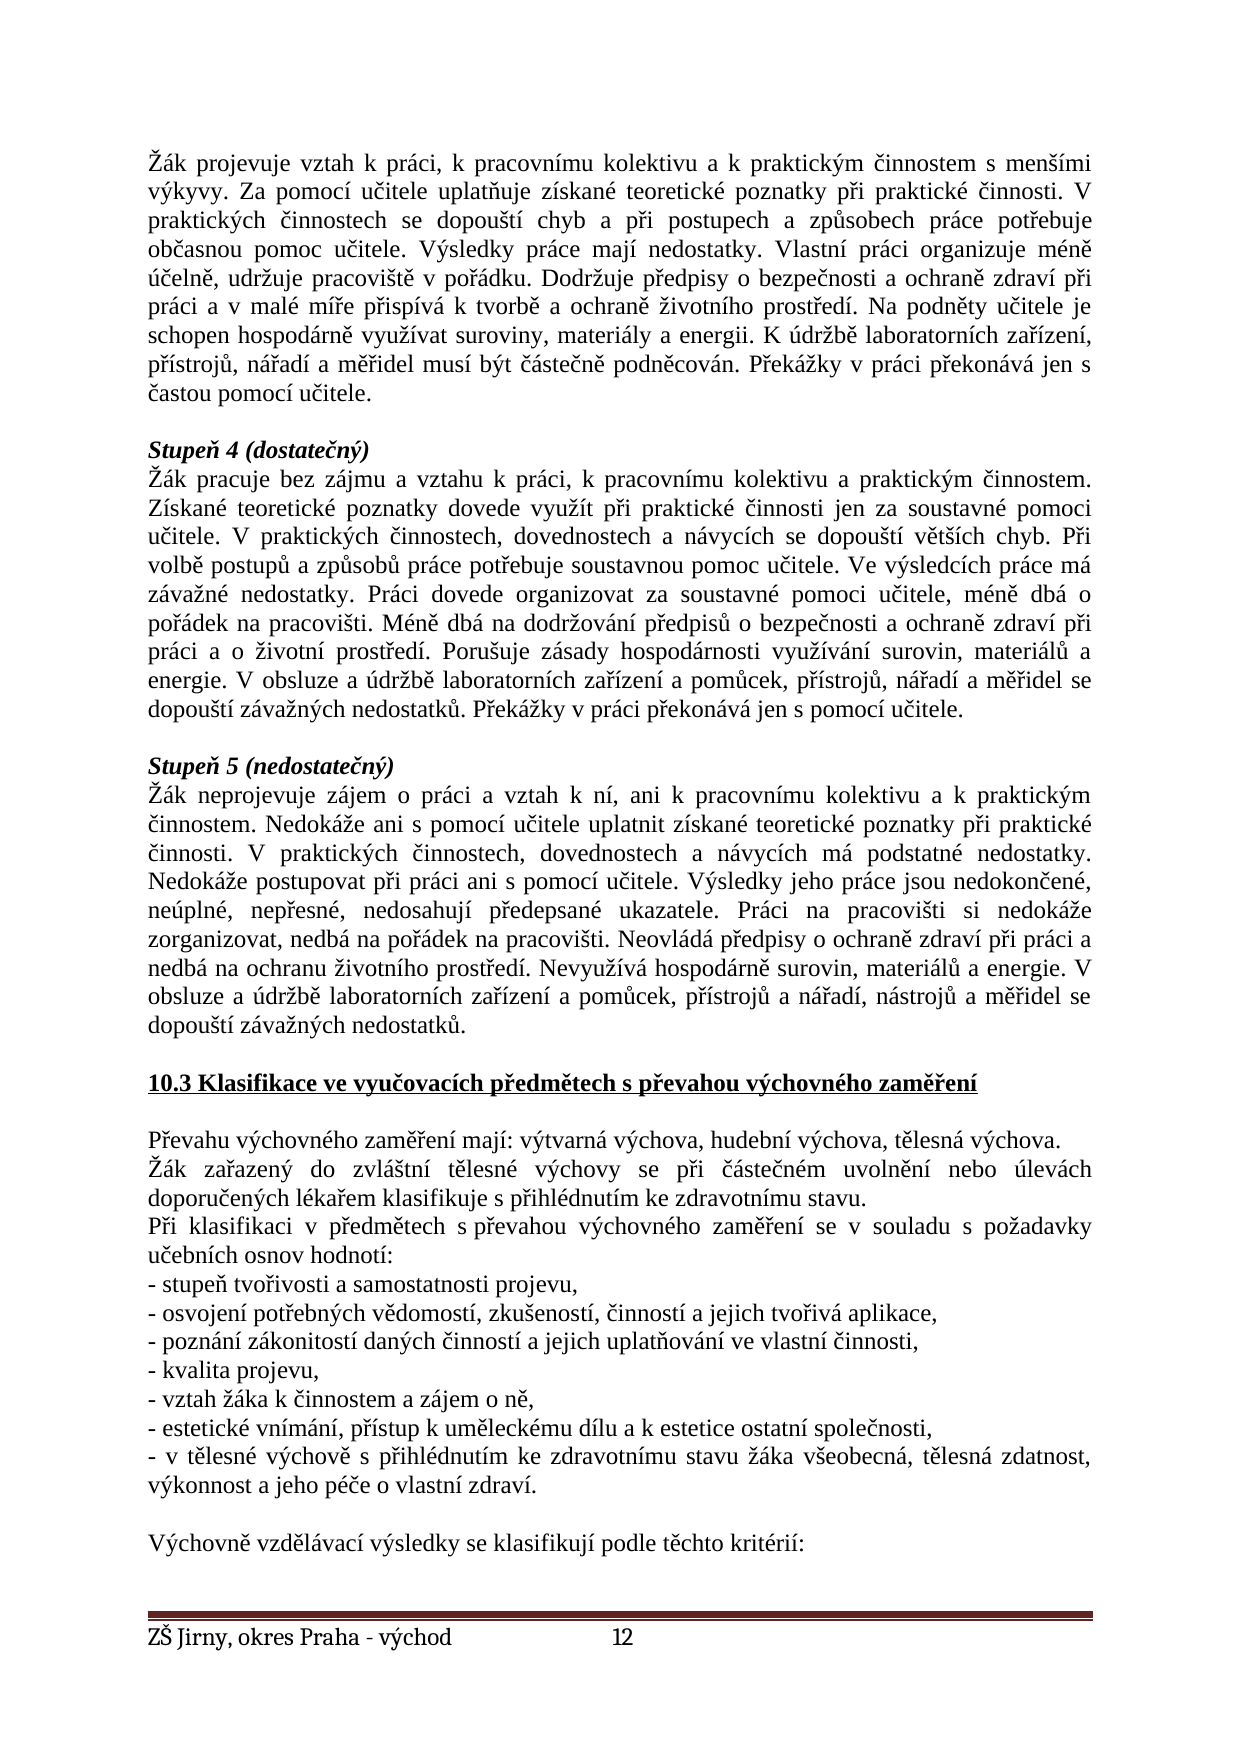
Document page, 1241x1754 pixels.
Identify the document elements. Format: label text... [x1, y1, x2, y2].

text Při klasifikaci v předmětech s převahou výchovného zaměření se v souladu s požadavky učebních osnov hodnotí: [148, 1211, 1093, 1269]
text Výchovně vzdělávací výsledky se klasifikují podle těchto kritérií: [148, 1528, 1093, 1556]
text Žák neprojevuje zájem o práci a vztah k ní, ani k pracovnímu kolektivu a k praktickým činnostem. Nedokáže ani s pomocí učitele uplatnit získané teoretické poznatky při praktické činnosti. V praktických činnostech, dovednostech a návycích má podstatné nedostatky. Nedokáže postupovat při práci ani s pomocí učitele. Výsledky jeho práce jsou nedokončené, neúplné, nepřesné, nedosahují předepsané ukazatele. Práci na pracovišti si nedokáže zorganizovat, nedbá na pořádek na pracovišti. Neovládá předpisy o ochraně zdraví při práci a nedbá na ochranu životního prostředí. Nevyužívá hospodárně surovin, materiálů a energie. V obsluze a údržbě laboratorních zařízení a pomůcek, přístrojů a nářadí, nástrojů a měřidel se dopouští závažných nedostatků. [148, 780, 1093, 1039]
text - poznání zákonitostí daných činností a jejich uplatňování ve vlastní činnosti, [148, 1326, 1093, 1355]
text - osvojení potřebných vědomostí, zkušeností, činností a jejich tvořivá aplikace, [148, 1298, 1093, 1326]
text - vztah žáka k činnostem a zájem o ně, [148, 1384, 1093, 1413]
text Žák zařazený do zvláštní tělesné výchovy se při částečném uvolnění nebo úlevách doporučených lékařem klasifikuje s přihlédnutím ke zdravotnímu stavu. [148, 1154, 1093, 1211]
text Stupeň 5 (nedostatečný) [148, 751, 1093, 780]
text - estetické vnímání, přístup k uměleckému dílu a k estetice ostatní společnosti, [148, 1413, 1093, 1441]
text - v tělesné výchově s přihlédnutím ke zdravotnímu stavu žáka všeobecná, tělesná zdatnost, výkonnost a jeho péče o vlastní zdraví. [148, 1441, 1093, 1499]
text Převahu výchovného zaměření mají: výtvarná výchova, hudební výchova, tělesná výchova. [148, 1125, 1093, 1154]
text Žák pracuje bez zájmu a vztahu k práci, k pracovnímu kolektivu a praktickým činnostem. Získané teoretické poznatky dovede využít při praktické činnosti jen za soustavné pomoci učitele. V praktických činnostech, dovednostech a návycích se dopouští větších chyb. Při volbě postupů a způsobů práce potřebuje soustavnou pomoc učitele. Ve výsledcích práce má závažné nedostatky. Práci dovede organizovat za soustavné pomoci učitele, méně dbá o pořádek na pracovišti. Méně dbá na dodržování předpisů o bezpečnosti a ochraně zdraví při práci a o životní prostředí. Porušuje zásady hospodárnosti využívání surovin, materiálů a energie. V obsluze a údržbě laboratorních zařízení a pomůcek, přístrojů, nářadí a měřidel se dopouští závažných nedostatků. Překážky v práci překonává jen s pomocí učitele. [148, 464, 1093, 723]
text Stupeň 4 (dostatečný) [148, 435, 1093, 464]
text - stupeň tvořivosti a samostatnosti projevu, [148, 1269, 1093, 1298]
text 10.3 Klasifikace ve vyučovacích předmětech s převahou výchovného zaměření [148, 1068, 1093, 1096]
text Žák projevuje vztah k práci, k pracovnímu kolektivu a k praktickým činnostem s menšími výkyvy. Za pomocí učitele uplatňuje získané teoretické poznatky při praktické činnosti. V praktických činnostech se dopouští chyb a při postupech a způsobech práce potřebuje občasnou pomoc učitele. Výsledky práce mají nedostatky. Vlastní práci organizuje méně účelně, udržuje pracoviště v pořádku. Dodržuje předpisy o bezpečnosti a ochraně zdraví při práci a v malé míře přispívá k tvorbě a ochraně životního prostředí. Na podněty učitele je schopen hospodárně využívat suroviny, materiály a energii. K údržbě laboratorních zařízení, přístrojů, nářadí a měřidel musí být částečně podněcován. Překážky v práci překonává jen s častou pomocí učitele. [148, 148, 1093, 406]
text - kvalita projevu, [148, 1355, 1093, 1384]
